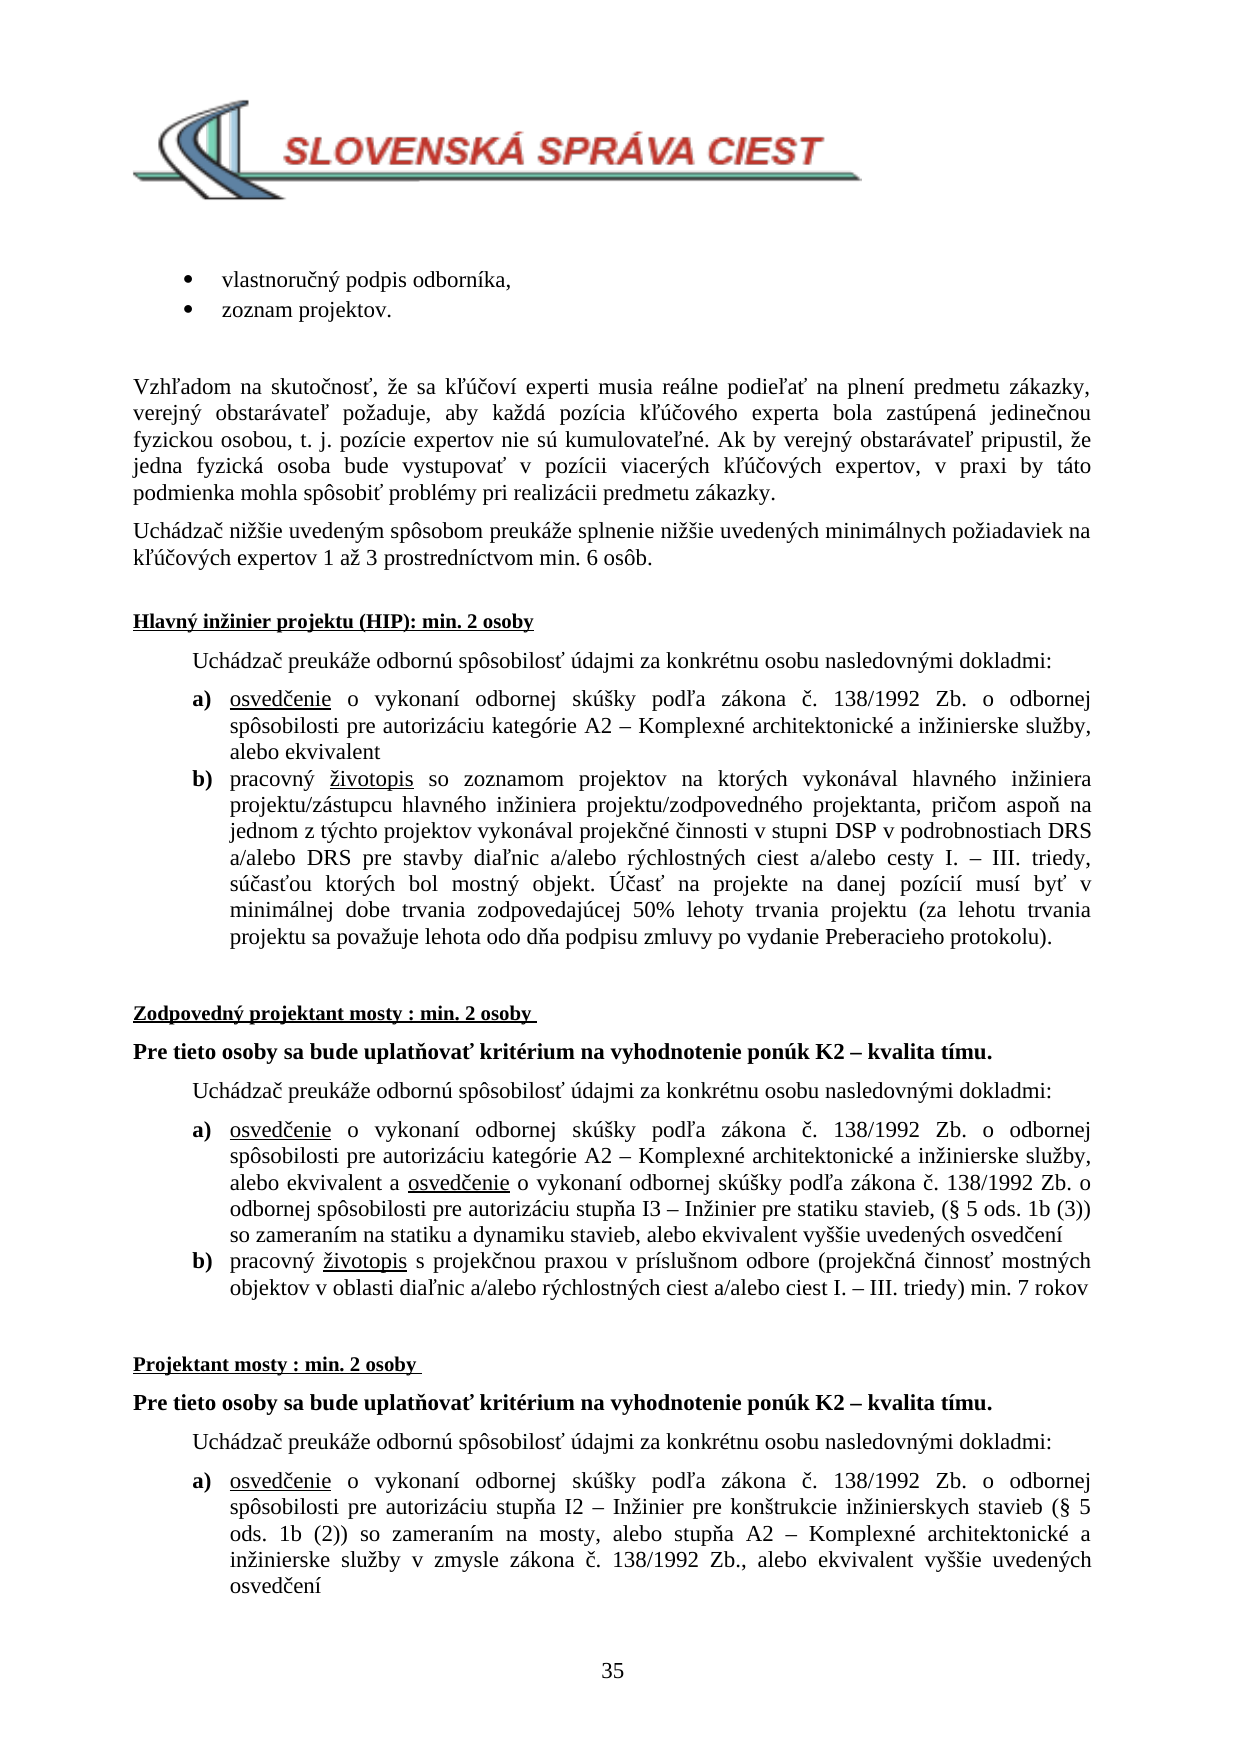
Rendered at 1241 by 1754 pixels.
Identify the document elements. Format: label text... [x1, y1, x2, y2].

picture [132, 86, 862, 219]
list osvedčenie o vykonaní odbornej skúšky podľa zákona č. 138/1992 Zb. o odbornej spôsobilosti pre autorizáciu kategórie A2 – Komplexné architektonické a inžinierske služby, alebo ekvivalent [192, 686, 1092, 764]
list osvedčenie o vykonaní odbornej skúšky podľa zákona č. 138/1992 Zb. o odbornej spôsobilosti pre autorizáciu kategórie A2 – Komplexné architektonické a inžinierske služby, alebo ekvivalent a osvedčenie o vykonaní odbornej skúšky podľa zákona č. 138/1992 Zb. o odbornej spôsobilosti pre autorizáciu stupňa I3 – Inžinier pre statiku stavieb, (§ 5 ods. 1b (3)) so zameraním na statiku a dynamiku stavieb, alebo ekvivalent vyššie uvedených osvedčení [192, 1116, 1092, 1248]
subtitle Pre tieto osoby sa bude uplatňovať kritérium na vyhodnotenie ponúk K2 – kvalita tímu. [133, 1389, 1092, 1416]
list zoznam projektov. [184, 296, 1092, 322]
list vlastnoručný podpis odborníka, [184, 266, 1092, 292]
subtitle Uchádzač nižšie uvedeným spôsobom preukáže splnenie nižšie uvedených minimálnych požiadaviek na kľúčových expertov 1 až 3 prostredníctvom min. 6 osôb. [133, 517, 1092, 570]
text Uchádzač preukáže odbornú spôsobilosť údajmi za konkrétnu osobu nasledovnými dokladmi: [192, 1077, 1092, 1103]
text Projektant mosty : min. 2 osoby [133, 1352, 1092, 1376]
text Hlavný inžinier projektu (HIP): min. 2 osoby [133, 609, 1092, 633]
text Uchádzač preukáže odbornú spôsobilosť údajmi za konkrétnu osobu nasledovnými dokladmi: [192, 647, 1092, 673]
text Uchádzač preukáže odbornú spôsobilosť údajmi za konkrétnu osobu nasledovnými dokladmi: [192, 1428, 1092, 1454]
list pracovný životopis s projekčnou praxou v príslušnom odbore (projekčná činnosť mostných objektov v oblasti diaľnic a/alebo rýchlostných ciest a/alebo ciest I. – III. triedy) min. 7 rokov [192, 1248, 1092, 1300]
text Vzhľadom na skutočnosť, že sa kľúčoví experti musia reálne podieľať na plnení predmetu zákazky, verejný obstarávateľ požaduje, aby každá pozícia kľúčového experta bola zastúpená jedinečnou fyzickou osobou, t. j. pozície expertov nie sú kumulovateľné. Ak by verejný obstarávateľ pripustil, že jedna fyzická osoba bude vystupovať v pozícii viacerých kľúčových expertov, v praxi by táto podmienka mohla spôsobiť problémy pri realizácii predmetu zákazky. [133, 373, 1092, 505]
list pracovný životopis so zoznamom projektov na ktorých vykonával hlavného inžiniera projektu/zástupcu hlavného inžiniera projektu/zodpovedného projektanta, pričom aspoň na jednom z týchto projektov vykonával projekčné činnosti v stupni DSP v podrobnostiach DRS a/alebo DRS pre stavby diaľnic a/alebo rýchlostných ciest a/alebo cesty I. – III. triedy, súčasťou ktorých bol mostný objekt. Účasť na projekte na danej pozícií musí byť v minimálnej dobe trvania zodpovedajúcej 50% lehoty trvania projektu (za lehotu trvania projektu sa považuje lehota odo dňa podpisu zmluvy po vydanie Preberacieho protokolu). [192, 764, 1092, 949]
list osvedčenie o vykonaní odbornej skúšky podľa zákona č. 138/1992 Zb. o odbornej spôsobilosti pre autorizáciu stupňa I2 – Inžinier pre konštrukcie inžinierskych stavieb (§ 5 ods. 1b (2)) so zameraním na mosty, alebo stupňa A2 – Komplexné architektonické a inžinierske služby v zmysle zákona č. 138/1992 Zb., alebo ekvivalent vyššie uvedených osvedčení [192, 1467, 1092, 1599]
text Zodpovedný projektant mosty : min. 2 osoby [133, 1000, 1092, 1024]
subtitle Pre tieto osoby sa bude uplatňovať kritérium na vyhodnotenie ponúk K2 – kvalita tímu. [133, 1038, 1092, 1064]
